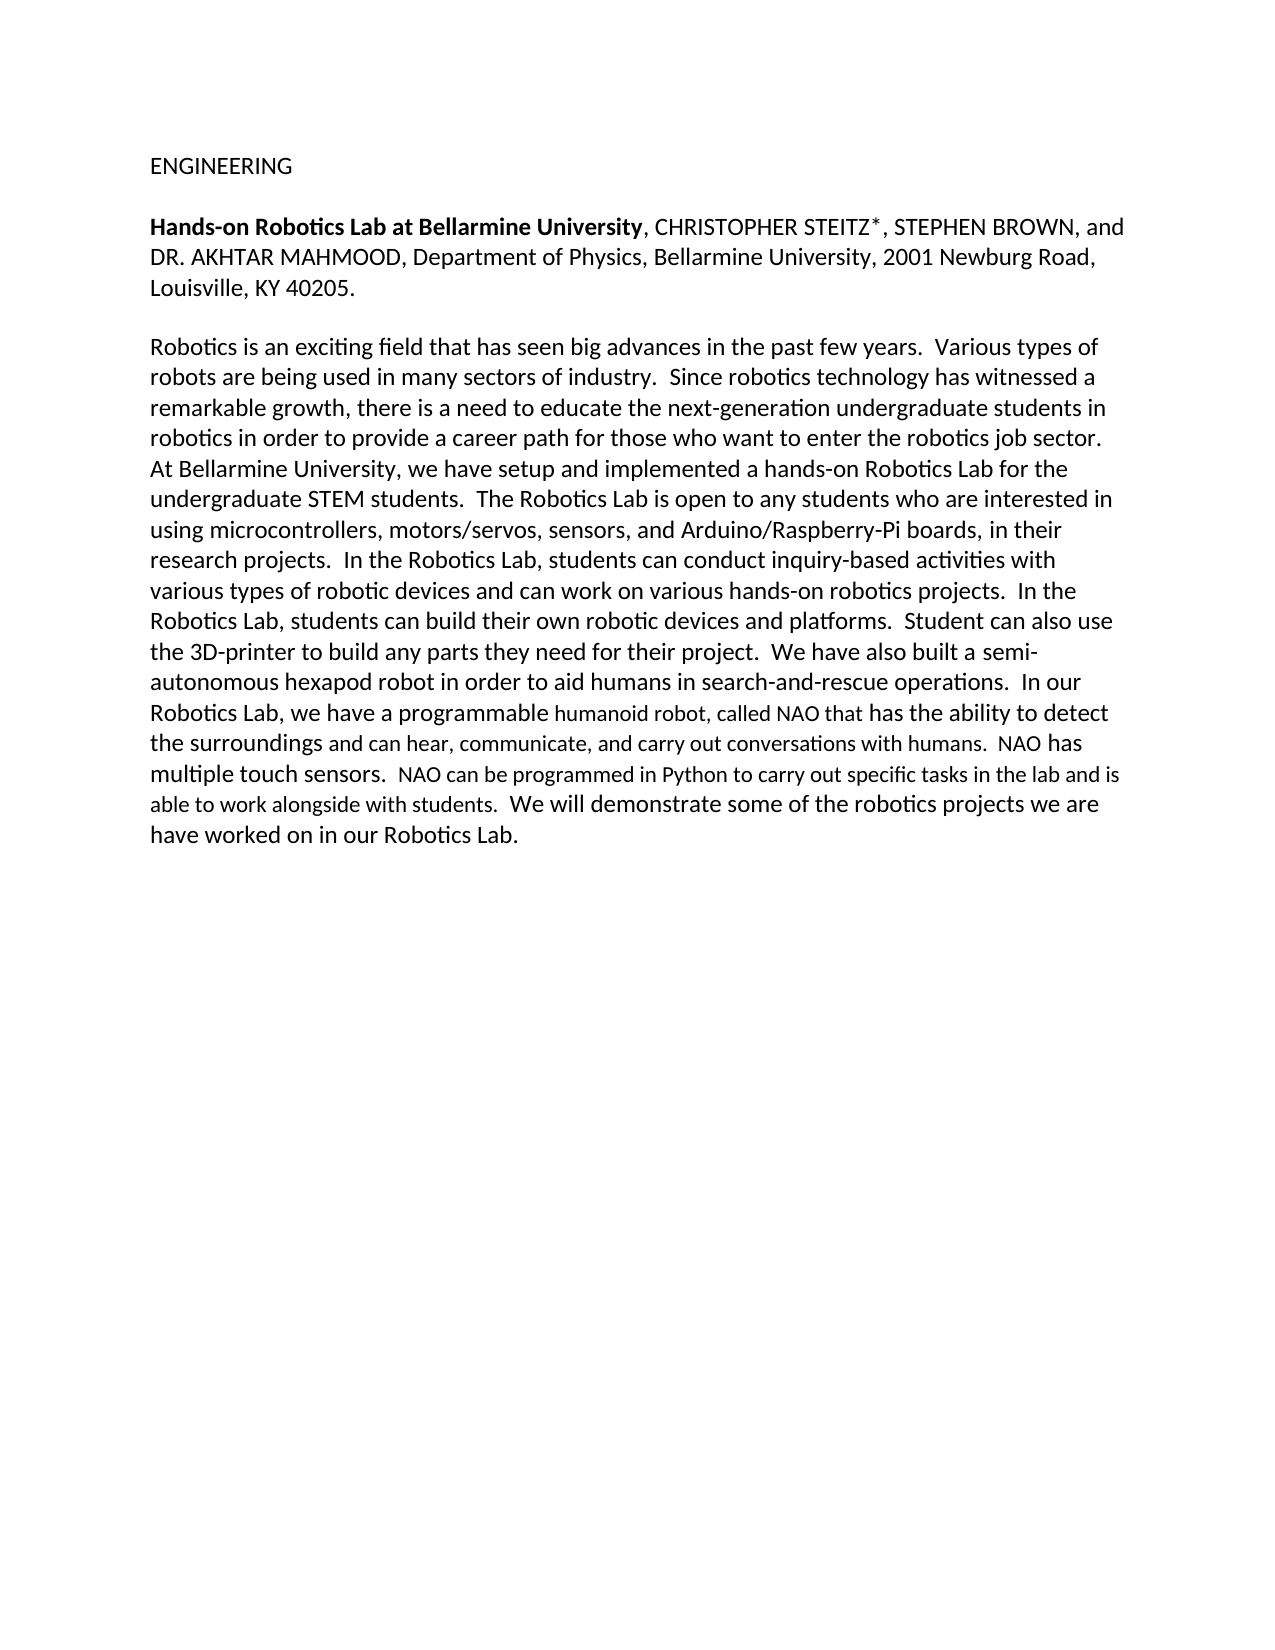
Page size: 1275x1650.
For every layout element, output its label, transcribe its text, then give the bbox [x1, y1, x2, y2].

text ENGINEERING [150, 150, 1125, 181]
text Hands-on Robotics Lab at Bellarmine University, CHRISTOPHER STEITZ*, STEPHEN BROWN, and DR. AKHTAR MAHMOOD, Department of Physics, Bellarmine University, 2001 Newburg Road, Louisville, KY 40205. [150, 211, 1125, 303]
text Robotics is an exciting field that has seen big advances in the past few years. Various types of robots are being used in many sectors of industry. Since robotics technology has witnessed a remarkable growth, there is a need to educate the next-generation undergraduate students in robotics in order to provide a career path for those who want to enter the robotics job sector. At Bellarmine University, we have setup and implemented a hands-on Robotics Lab for the undergraduate STEM students. The Robotics Lab is open to any students who are interested in using microcontrollers, motors/servos, sensors, and Arduino/Raspberry-Pi boards, in their research projects. In the Robotics Lab, students can conduct inquiry-based activities with various types of robotic devices and can work on various hands-on robotics projects. In the Robotics Lab, students can build their own robotic devices and platforms. Student can also use the 3D-printer to build any parts they need for their project. We have also built a semi-autonomous hexapod robot in order to aid humans in search-and-rescue operations. In our Robotics Lab, we have a programmable humanoid robot, called NAO that has the ability to detect the surroundings and can hear, communicate, and carry out conversations with humans. NAO has multiple touch sensors. NAO can be programmed in Python to carry out specific tasks in the lab and is able to work alongside with students. We will demonstrate some of the robotics projects we are have worked on in our Robotics Lab. [150, 331, 1125, 849]
